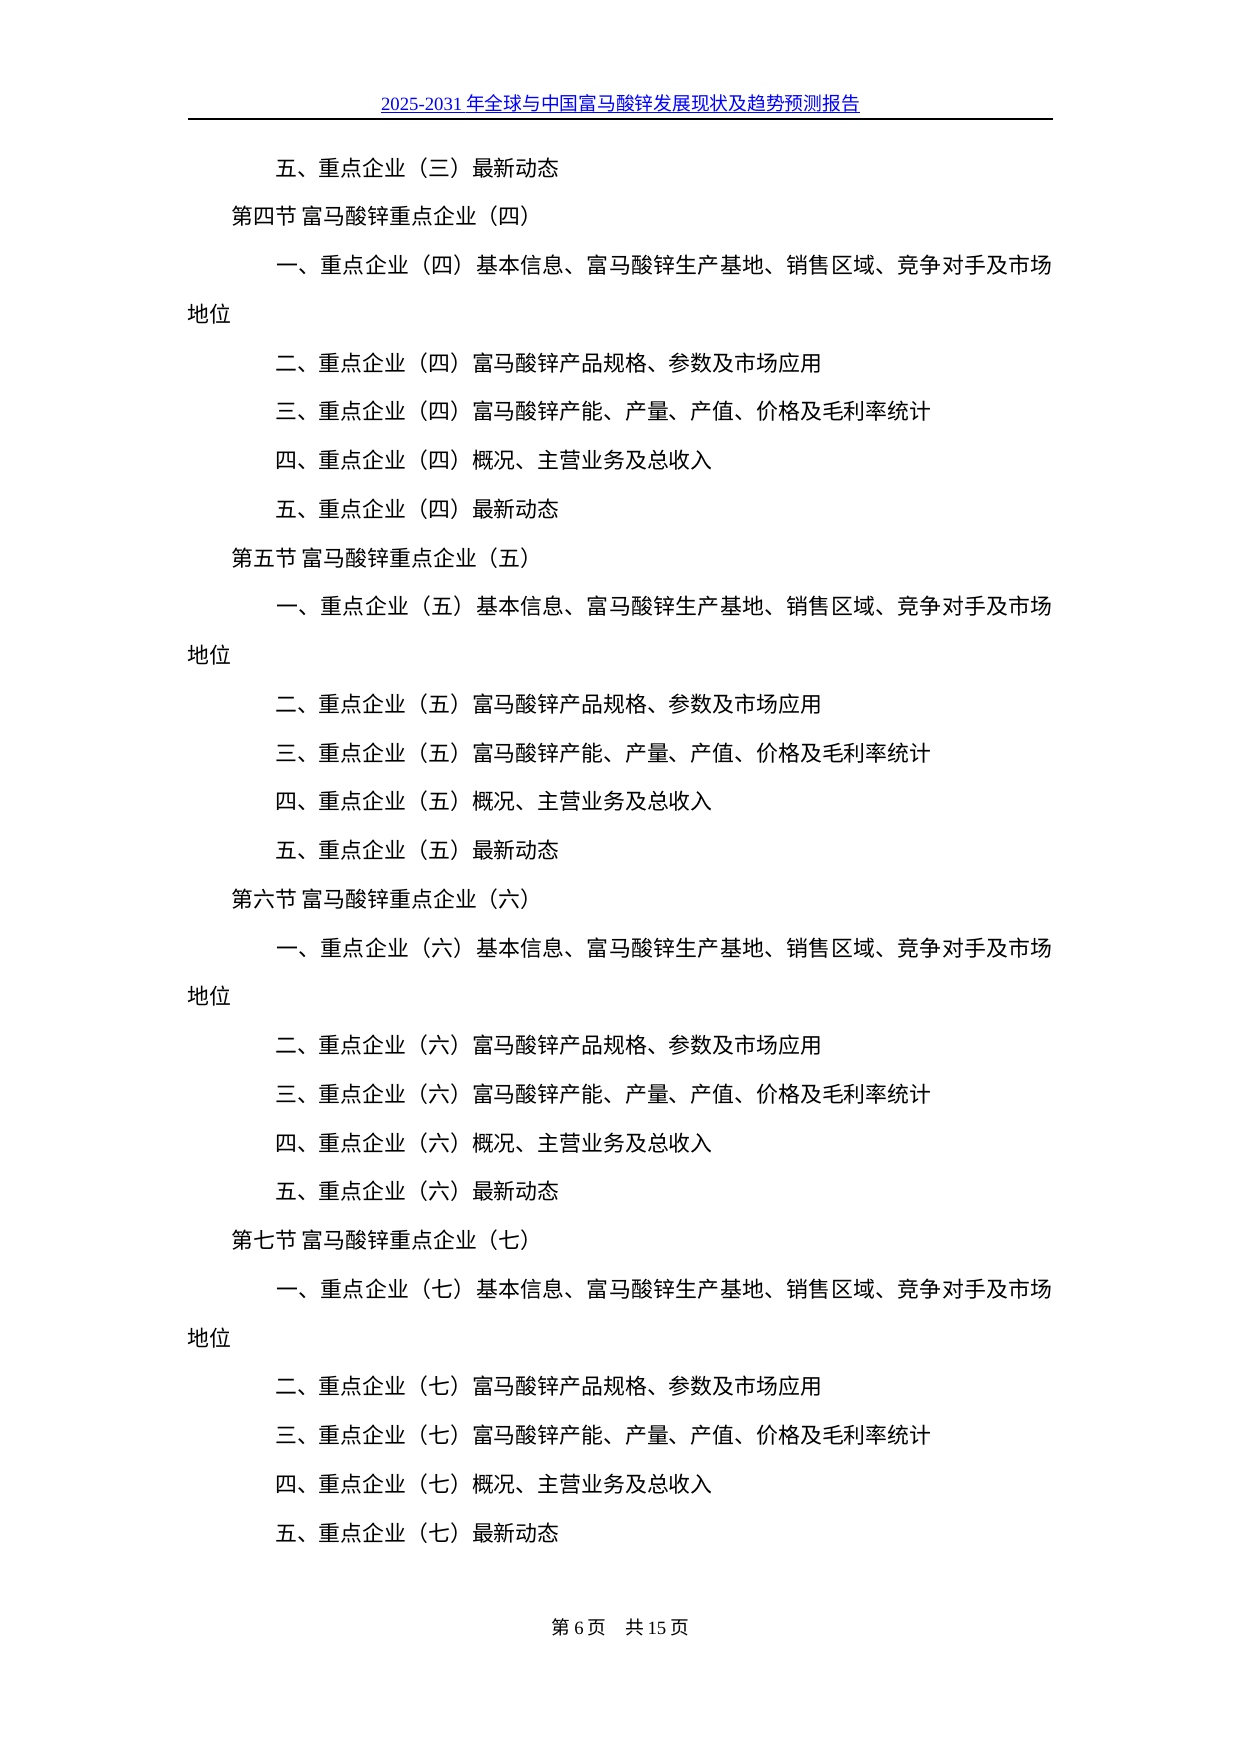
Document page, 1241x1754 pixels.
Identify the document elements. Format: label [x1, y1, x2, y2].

text [187, 150, 1053, 1548]
